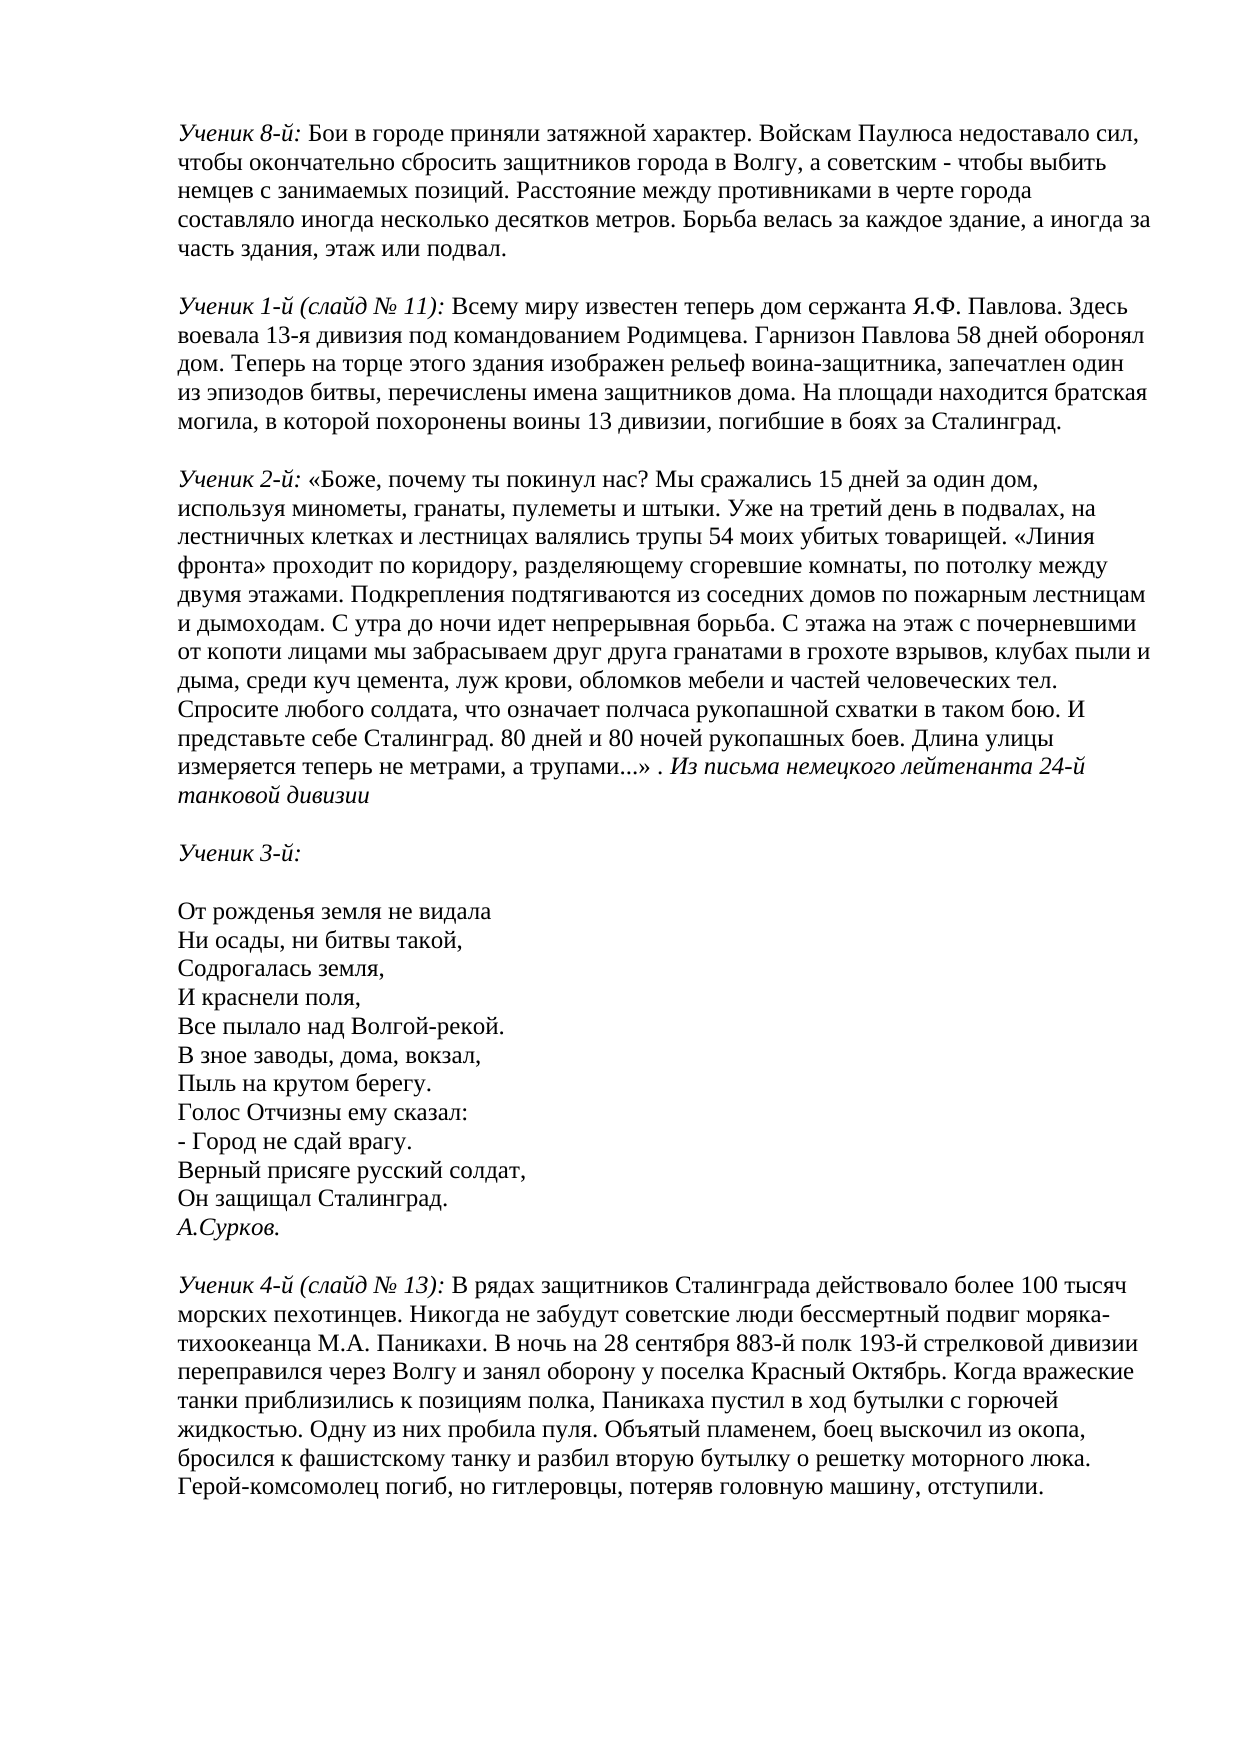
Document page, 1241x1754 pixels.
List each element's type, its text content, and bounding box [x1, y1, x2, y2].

text Ученик 1-й (слайд № 11): Всему миру известен теперь дом сержанта Я.Ф. Павлова. Здесь воевала 13-я дивизия под командованием Родимцева. Гарнизон Павлова 58 дней оборонял дом. Теперь на торце этого здания изображен рельеф воина-защитника, запечатлен один из эпизодов битвы, перечислены имена защитников дома. На площади находится братская могила, в которой похоронены воины 13 дивизии, погибшие в боях за Сталинград. [177, 291, 1152, 435]
text От рожденья земля не видала Ни осады, ни битвы такой, Содрогалась земля, И краснели поля, Все пылало над Волгой-рекой. В зное заводы, дома, вокзал, Пыль на крутом берегу. Голос Отчизны ему сказал: - Город не сдай врагу. Верный присяге русский солдат, Он защищал Сталинград. А.Сурков. [177, 896, 1152, 1241]
text Ученик 8-й: Бои в городе приняли затяжной характер. Войскам Паулюса недоставало сил, чтобы окончательно сбросить защитников города в Волгу, а советским - чтобы выбить немцев с занимаемых позиций. Расстояние между противниками в черте города составляло иногда несколько десятков метров. Борьба велась за каждое здание, а иногда за часть здания, этаж или подвал. [177, 118, 1152, 262]
text Ученик 3-й: [177, 838, 1152, 867]
text Ученик 4-й (слайд № 13): В рядах защитников Сталинграда действовало более 100 тысяч морских пехотинцев. Никогда не забудут советские люди бессмертный подвиг моряка-тихоокеанца М.А. Паникахи. В ночь на 28 сентября 883-й полк 193-й стрелковой дивизии переправился через Волгу и занял оборону у поселка Красный Октябрь. Когда вражеские танки приблизились к позициям полка, Паникаха пустил в ход бутылки с горючей жидкостью. Одну из них пробила пуля. Объятый пламенем, боец выскочил из окопа, бросился к фашистскому танку и разбил вторую бутылку о решетку моторного люка. Герой-комсомолец погиб, но гитлеровцы, потеряв головную машину, отступили. [177, 1270, 1152, 1500]
text Ученик 2-й: «Боже, почему ты покинул нас? Мы сражались 15 дней за один дом, используя минометы, гранаты, пулеметы и штыки. Уже на третий день в подвалах, на лестничных клетках и лестницах валялись трупы 54 моих убитых товарищей. «Линия фронта» проходит по коридору, разделяющему сгоревшие комнаты, по потолку между двумя этажами. Подкрепления подтягиваются из соседних домов по пожарным лестницам и дымоходам. С утра до ночи идет непрерывная борьба. С этажа на этаж с почерневшими от копоти лицами мы забрасываем друг друга гранатами в грохоте взрывов, клубах пыли и дыма, среди куч цемента, луж крови, обломков мебели и частей человеческих тел. Спросите любого солдата, что означает полчаса рукопашной схватки в таком бою. И представьте себе Сталинград. 80 дней и 80 ночей рукопашных боев. Длина улицы измеряется теперь не метрами, а трупами...» . Из письма немецкого лейтенанта 24-й танковой дивизии [177, 464, 1152, 809]
